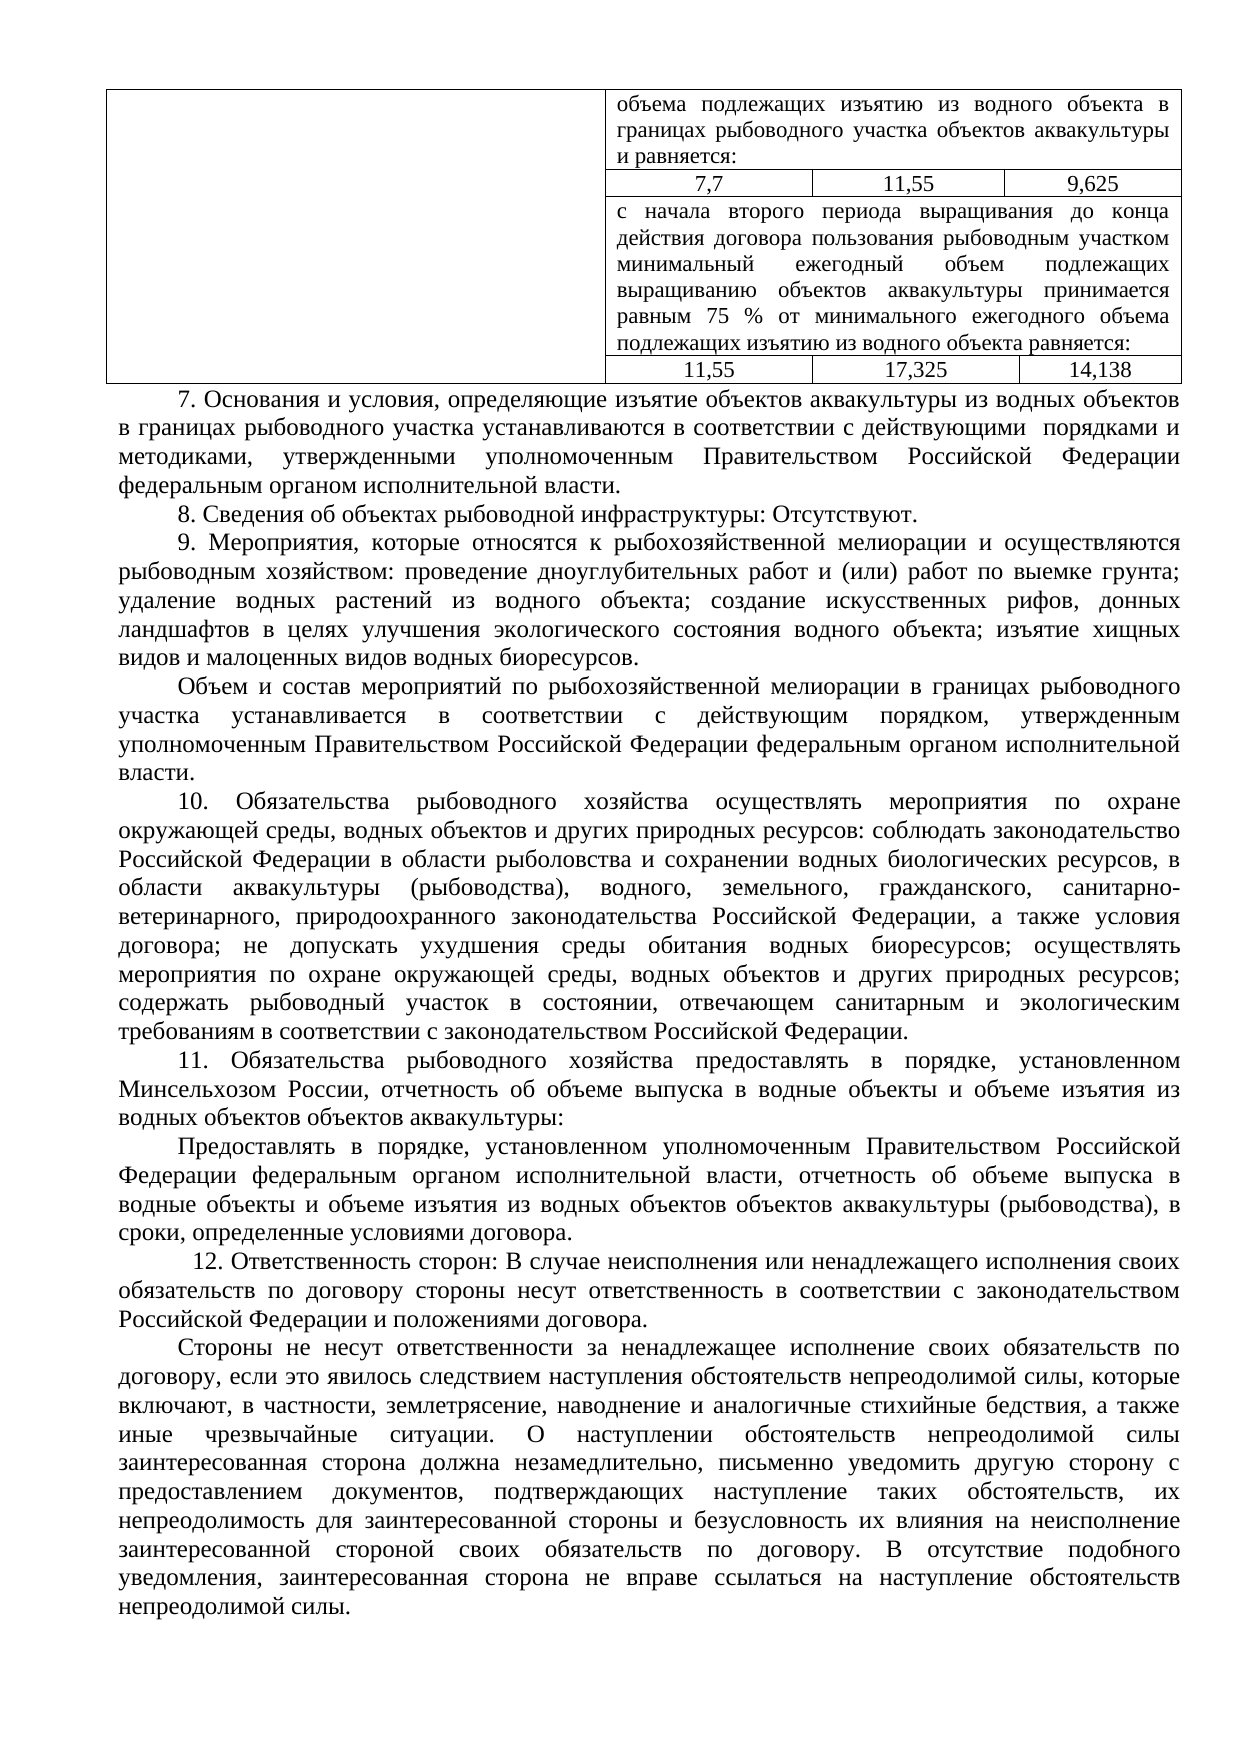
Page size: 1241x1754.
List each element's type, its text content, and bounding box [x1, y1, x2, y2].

table_cell 14,138 [1020, 356, 1181, 383]
table_cell 9,625 [1005, 170, 1181, 196]
table_cell 17,325 [813, 356, 1019, 383]
text Стороны не несут ответственности за ненадлежащее исполнение своих обязательств по договору, если это явилось следствием наступления обстоятельств непреодолимой силы, которые включают, в частности, землетрясение, наводнение и аналогичные стихийные бедствия, а также иные чрезвычайные ситуации. О наступлении обстоятельств непреодолимой силы заинтересованная сторона должна незамедлительно, письменно уведомить другую сторону с предоставлением документов, подтверждающих наступление таких обстоятельств, их непреодолимость для заинтересованной стороны и безусловность их влияния на неисполнение заинтересованной стороной своих обязательств по договору. В отсутствие подобного уведомления, заинтересованная сторона не вправе ссылаться на наступление обстоятельств непреодолимой силы. [118, 1332, 1181, 1620]
text 10. Обязательства рыбоводного хозяйства осуществлять мероприятия по охране окружающей среды, водных объектов и других природных ресурсов: соблюдать законодательство Российской Федерации в области рыболовства и сохранении водных биологических ресурсов, в области аквакультуры (рыбоводства), водного, земельного, гражданского, санитарно-ветеринарного, природоохранного законодательства Российской Федерации, а также условия договора; не допускать ухудшения среды обитания водных биоресурсов; осуществлять мероприятия по охране окружающей среды, водных объектов и других природных ресурсов; содержать рыбоводный участок в состоянии, отвечающем санитарным и экологическим требованиям в соответствии с законодательством Российской Федерации. [118, 786, 1181, 1045]
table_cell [606, 90, 1181, 169]
text Предоставлять в порядке, установленном уполномоченным Правительством Российской Федерации федеральным органом исполнительной власти, отчетность об объеме выпуска в водные объекты и объеме изъятия из водных объектов объектов аквакультуры (рыбоводства), в сроки, определенные условиями договора. [118, 1131, 1181, 1246]
text Объем и состав мероприятий по рыбохозяйственной мелиорации в границах рыбоводного участка устанавливается в соответствии с действующим порядком, утвержденным уполномоченным Правительством Российской Федерации федеральным органом исполнительной власти. [118, 671, 1181, 786]
table_cell 7,7 [606, 170, 812, 196]
text 12. Ответственность сторон: В случае неисполнения или ненадлежащего исполнения своих обязательств по договору стороны несут ответственность в соответствии с законодательством Российской Федерации и положениями договора. [118, 1246, 1181, 1332]
table_cell 11,55 [813, 170, 1004, 196]
text 8. Сведения об объектах рыбоводной инфраструктуры: Отсутствуют. [118, 499, 1181, 527]
text 11. Обязательства рыбоводного хозяйства предоставлять в порядке, установленном Минсельхозом России, отчетность об объеме выпуска в водные объекты и объеме изъятия из водных объектов объектов аквакультуры: [118, 1045, 1181, 1131]
table_cell с начала второго периода выращивания до конца действия договора пользования рыбоводным участком минимальный ежегодный объем подлежащих выращиванию объектов аквакультуры принимается равным 75 % от минимального ежегодного объема подлежащих изъятию из водного объекта равняется: [606, 197, 1181, 355]
text 9. Мероприятия, которые относятся к рыбохозяйственной мелиорации и осуществляются рыбоводным хозяйством: проведение дноуглубительных работ и (или) работ по выемке грунта; удаление водных растений из водного объекта; создание искусственных рифов, донных ландшафтов в целях улучшения экологического состояния водного объекта; изъятие хищных видов и малоценных видов водных биоресурсов. [118, 527, 1181, 671]
text 7. Основания и условия, определяющие изъятие объектов аквакультуры из водных объектов в границах рыбоводного участка устанавливаются в соответствии с действующими порядками и методиками, утвержденными уполномоченным Правительством Российской Федерации федеральным органом исполнительной власти. [118, 384, 1181, 499]
table_cell 11,55 [606, 356, 812, 383]
